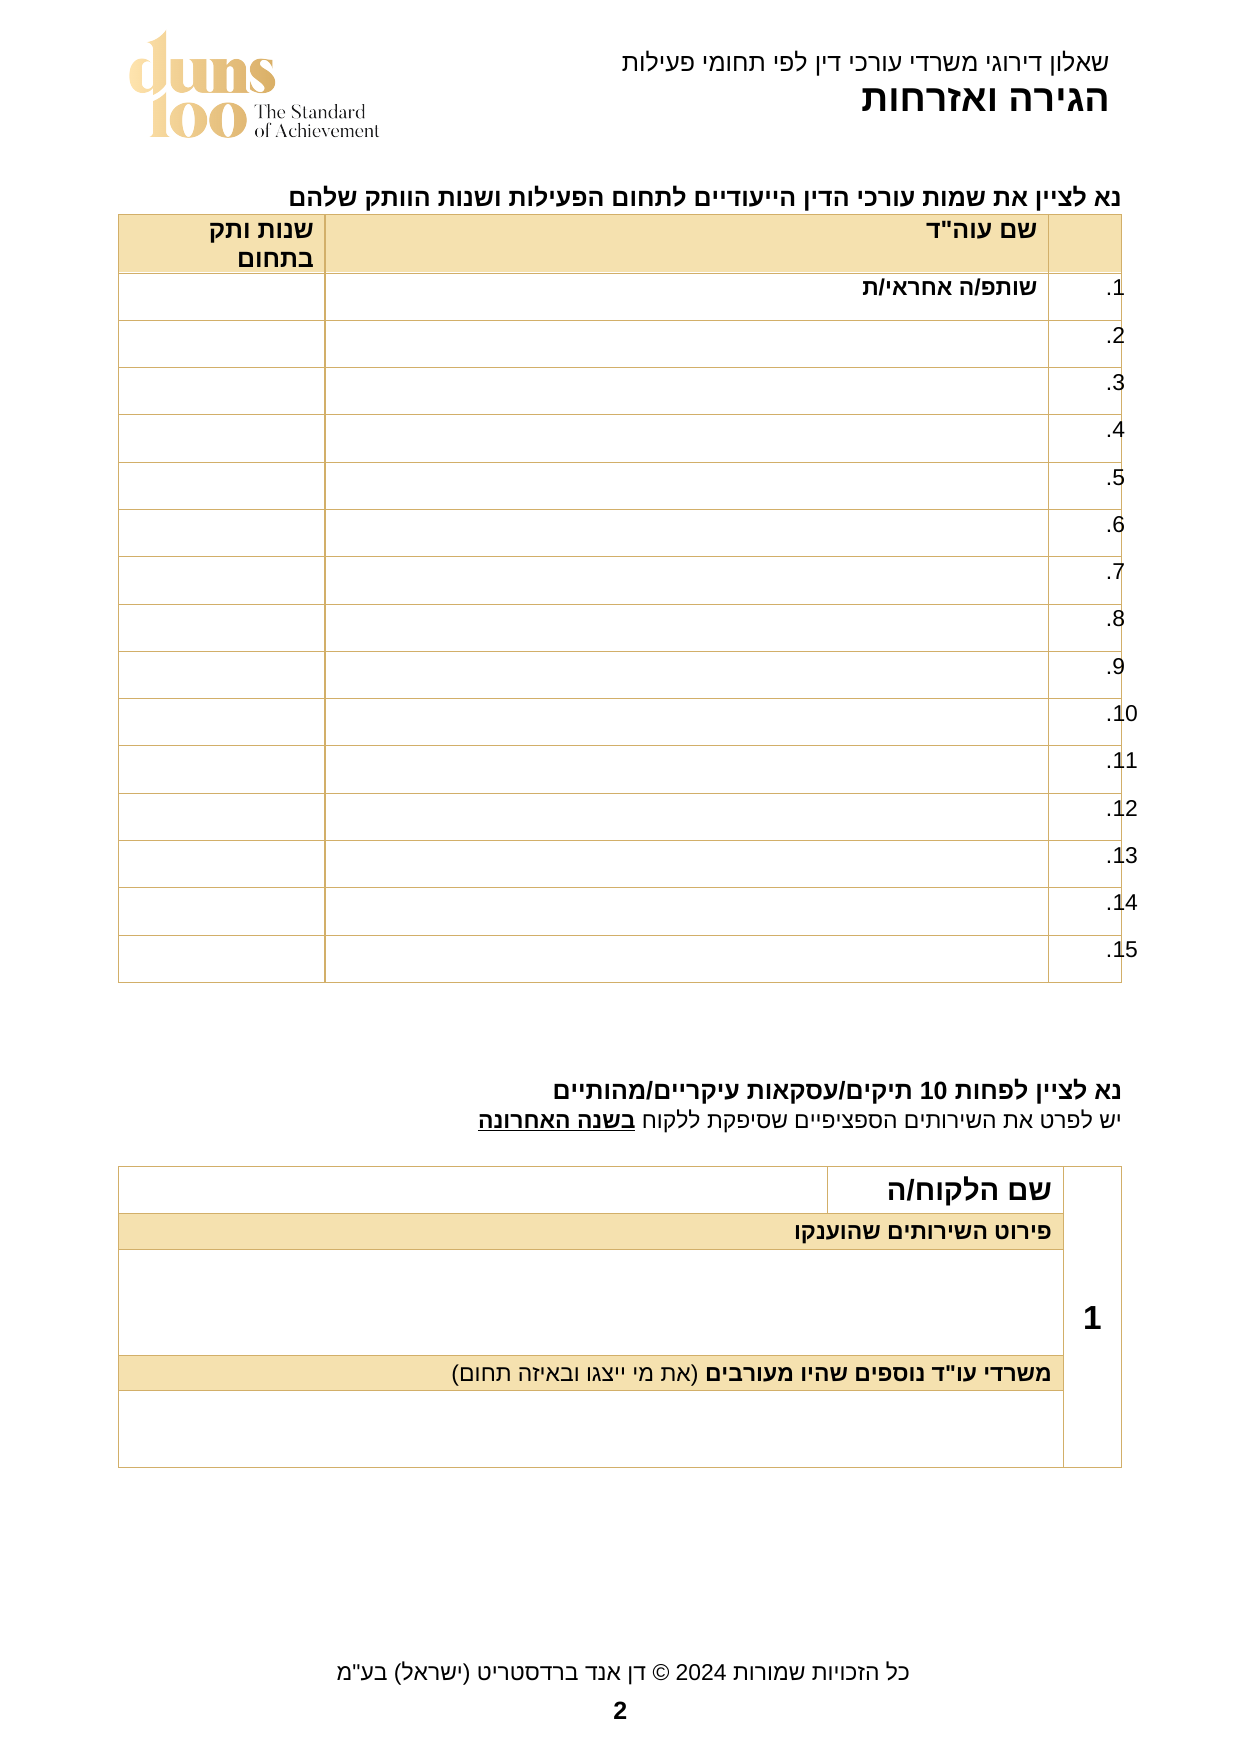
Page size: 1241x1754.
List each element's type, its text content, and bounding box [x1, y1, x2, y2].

table_cell [326, 463, 1048, 509]
table_cell [1049, 274, 1121, 320]
table_cell [119, 605, 324, 651]
table_cell [119, 463, 324, 509]
table_cell שותפ/ה אחראי/ת [326, 274, 1048, 320]
table_header שנות ותק בתחום [119, 215, 324, 272]
text יש לפרט את השירותים הספציפיים שסיפקת ללקוח בשנה האחרונה [118, 1107, 1122, 1134]
table_cell [119, 1250, 1063, 1355]
table_header שם עוה"ד [326, 215, 1048, 272]
table_cell [119, 794, 324, 840]
table_cell [326, 746, 1048, 793]
table_cell [1049, 557, 1121, 603]
table_cell [1049, 699, 1121, 745]
table_cell [1049, 936, 1121, 982]
table_cell [119, 368, 324, 414]
table_cell [326, 841, 1048, 887]
table_cell [1049, 652, 1121, 698]
table_cell [119, 321, 324, 367]
table_cell [326, 557, 1048, 603]
table_cell [1049, 510, 1121, 556]
text נא לציין לפחות 10 תיקים/עסקאות עיקריים/מהותיים [118, 1076, 1122, 1105]
picture [129, 29, 380, 138]
table_cell [1049, 605, 1121, 651]
table_cell [326, 321, 1048, 367]
table_cell [1049, 794, 1121, 840]
table_cell [119, 557, 324, 603]
table_cell [119, 274, 324, 320]
table_header 1 [1064, 1167, 1121, 1467]
table_cell [326, 510, 1048, 556]
table_cell [326, 936, 1048, 982]
table_cell [326, 605, 1048, 651]
table_cell [119, 652, 324, 698]
text נא לציין את שמות עורכי הדין הייעודיים לתחום הפעילות ושנות הוותק שלהם [118, 183, 1122, 212]
table_cell פירוט השירותים שהוענקו [119, 1214, 1063, 1249]
table_cell [119, 699, 324, 745]
table_cell [1049, 321, 1121, 367]
table_cell [326, 794, 1048, 840]
table_cell [326, 652, 1048, 698]
table_cell [326, 415, 1048, 462]
table_cell [119, 510, 324, 556]
table_cell [119, 1391, 1063, 1467]
table_cell [119, 415, 324, 462]
table_cell [1049, 415, 1121, 462]
table_cell [119, 841, 324, 887]
table_cell [1049, 463, 1121, 509]
table_cell [1049, 841, 1121, 887]
table_cell [1049, 746, 1121, 793]
table_cell [326, 368, 1048, 414]
table_cell [119, 936, 324, 982]
table_header שם הלקוח/ה [828, 1167, 1063, 1213]
table_cell [1049, 368, 1121, 414]
table_header [119, 1167, 827, 1213]
table_header [1049, 215, 1121, 272]
table_cell [326, 699, 1048, 745]
table_cell [326, 888, 1048, 934]
table_cell [1049, 888, 1121, 934]
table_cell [119, 1356, 1063, 1390]
table_cell [119, 888, 324, 934]
table_cell [119, 746, 324, 793]
